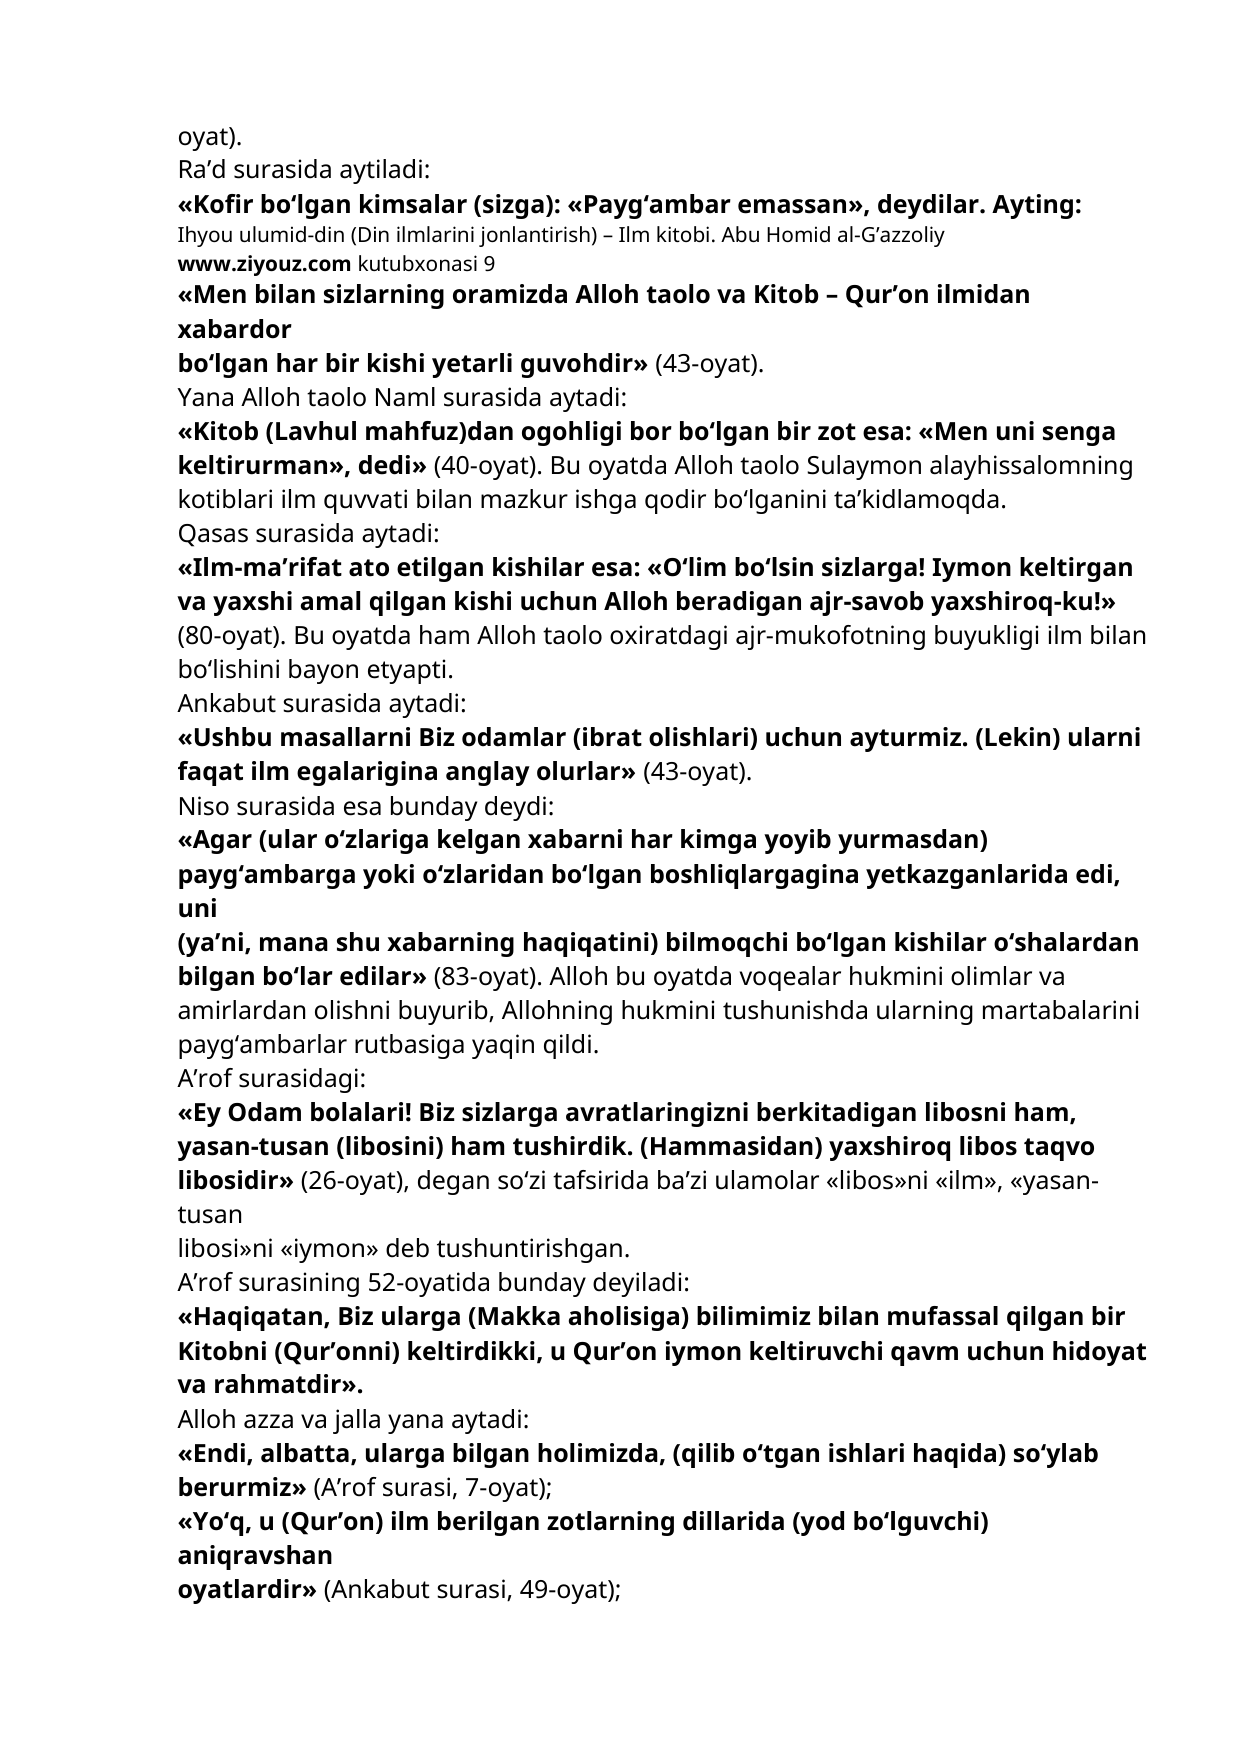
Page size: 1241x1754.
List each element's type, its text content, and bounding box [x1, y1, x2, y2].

text Niso surasida esa bunday deydi: [177, 788, 1152, 822]
text «Ilm-ma’rifat ato etilgan kishilar esa: «O‘lim bo‘lsin sizlarga! Iymon keltirgan [177, 550, 1152, 584]
text Qasas surasida aytadi: [177, 516, 1152, 550]
text faqat ilm egalarigina anglay olurlar» (43-oyat). [177, 754, 1152, 788]
text berurmiz» (A’rof surasi, 7-oyat); [177, 1469, 1152, 1503]
text bo‘lgan har bir kishi yetarli guvohdir» (43-oyat). [177, 345, 1152, 379]
text oyatlardir» (Ankabut surasi, 49-oyat); [177, 1572, 1152, 1606]
text keltirurman», dedi» (40-oyat). Bu oyatda Alloh taolo Sulaymon alayhissalomning [177, 447, 1152, 482]
text A’rof surasining 52-oyatida bunday deyiladi: [177, 1265, 1152, 1299]
text «Kofir bo‘lgan kimsalar (sizga): «Payg‘ambar emassan», deydilar. Ayting: [177, 186, 1152, 220]
text oyat). [177, 118, 1152, 152]
text va yaxshi amal qilgan kishi uchun Alloh beradigan ajr-savob yaxshiroq-ku!» [177, 584, 1152, 618]
text payg‘ambarlar rutbasiga yaqin qildi. [177, 1027, 1152, 1061]
text payg‘ambarga yoki o‘zlaridan bo‘lgan boshliqlargagina yetkazganlarida edi, uni [177, 856, 1152, 924]
text «Haqiqatan, Biz ularga (Makka aholisiga) bilimimiz bilan mufassal qilgan bir [177, 1299, 1152, 1333]
text Alloh azza va jalla yana aytadi: [177, 1401, 1152, 1435]
text bilgan bo‘lar edilar» (83-oyat). Alloh bu oyatda voqealar hukmini olimlar va [177, 958, 1152, 992]
text «Kitob (Lavhul mahfuz)dan ogohligi bor bo‘lgan bir zot esa: «Men uni senga [177, 413, 1152, 447]
text «Men bilan sizlarning oramizda Alloh taolo va Kitob – Qur’on ilmidan xabardor [177, 277, 1152, 345]
text bo‘lishini bayon etyapti. [177, 652, 1152, 686]
text «Yo‘q, u (Qur’on) ilm berilgan zotlarning dillarida (yod bo‘lguvchi) aniqravshan [177, 1503, 1152, 1572]
text «Endi, albatta, ularga bilgan holimizda, (qilib o‘tgan ishlari haqida) so‘ylab [177, 1435, 1152, 1469]
text (ya’ni, mana shu xabarning haqiqatini) bilmoqchi bo‘lgan kishilar o‘shalardan [177, 924, 1152, 958]
text (80-oyat). Bu oyatda ham Alloh taolo oxiratdagi ajr-mukofotning buyukligi ilm bilan [177, 618, 1152, 652]
text kotiblari ilm quvvati bilan mazkur ishga qodir bo‘lganini ta’kidlamoqda. [177, 482, 1152, 516]
text A’rof surasidagi: [177, 1061, 1152, 1095]
text «Ey Odam bolalari! Biz sizlarga avratlaringizni berkitadigan libosni ham, [177, 1095, 1152, 1129]
text Ihyou ulumid-din (Din ilmlarini jonlantirish) – Ilm kitobi. Abu Homid al-G’azzoliy [177, 220, 1152, 249]
text «Agar (ular o‘zlariga kelgan xabarni har kimga yoyib yurmasdan) [177, 822, 1152, 856]
text libosidir» (26-oyat), degan so‘zi tafsirida ba’zi ulamolar «libos»ni «ilm», «yasan-tusan [177, 1163, 1152, 1231]
text Kitobni (Qur’onni) keltirdikki, u Qur’on iymon keltiruvchi qavm uchun hidoyat [177, 1333, 1152, 1367]
text Ra’d surasida aytiladi: [177, 152, 1152, 186]
text yasan-tusan (libosini) ham tushirdik. (Hammasidan) yaxshiroq libos taqvo [177, 1129, 1152, 1163]
text Ankabut surasida aytadi: [177, 686, 1152, 720]
text va rahmatdir». [177, 1367, 1152, 1401]
text Yana Alloh taolo Naml surasida aytadi: [177, 379, 1152, 413]
text libosi»ni «iymon» deb tushuntirishgan. [177, 1231, 1152, 1265]
text www.ziyouz.com kutubxonasi 9 [177, 249, 1152, 277]
text amirlardan olishni buyurib, Allohning hukmini tushunishda ularning martabalarini [177, 992, 1152, 1027]
text «Ushbu masallarni Biz odamlar (ibrat olishlari) uchun ayturmiz. (Lekin) ularni [177, 720, 1152, 754]
